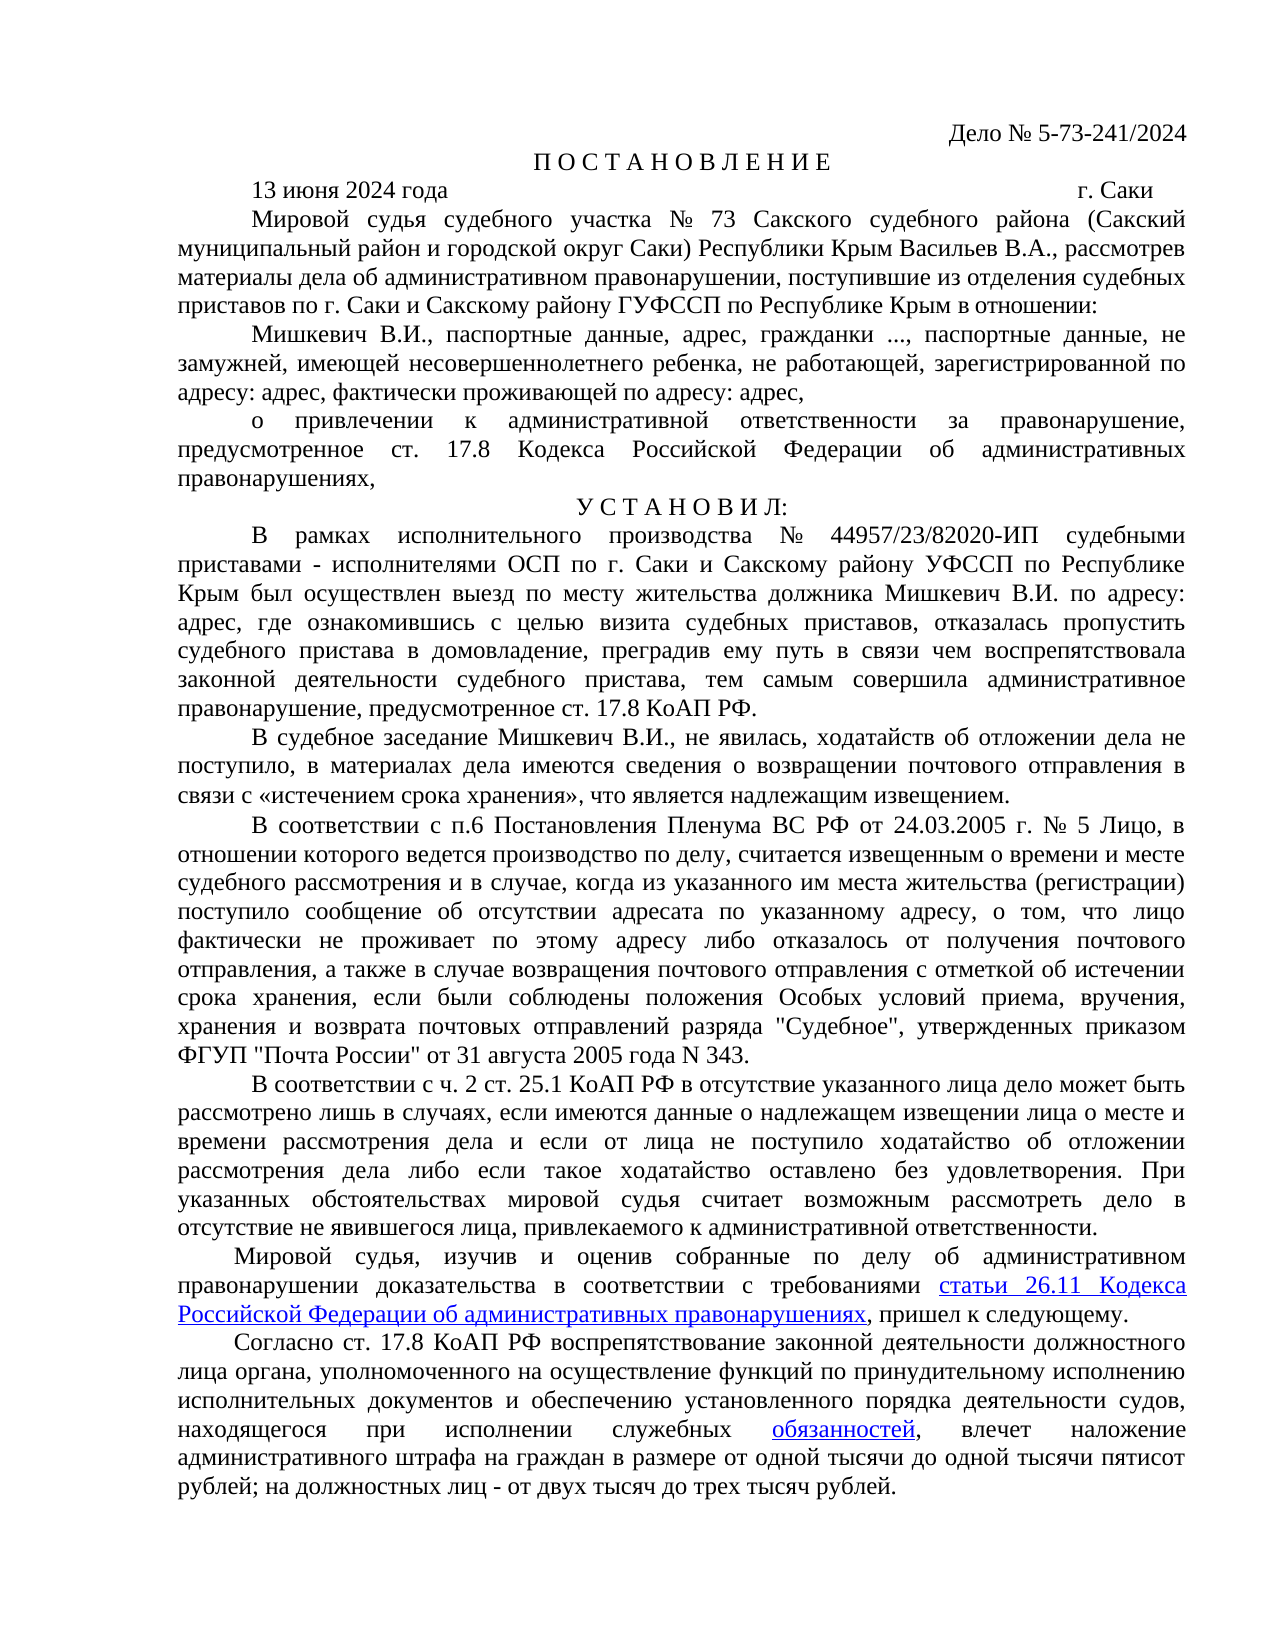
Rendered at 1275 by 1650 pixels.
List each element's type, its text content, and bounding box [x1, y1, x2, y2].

text П О С Т А Н О В Л Е Н И Е [177, 147, 1186, 176]
text Дело № 5-73-241/2024 [177, 118, 1186, 147]
text 13 июня 2024 года г. Саки [177, 176, 1186, 204]
text Мишкевич В.И., паспортные данные, адрес, гражданки ..., паспортные данные, не замужней, имеющей несовершеннолетнего ребенка, не работающей, зарегистрированной по адресу: адрес, фактически проживающей по адресу: адрес, [177, 319, 1186, 406]
text В судебное заседание Мишкевич В.И., не явилась, ходатайств об отложении дела не поступило, в материалах дела имеются сведения о возвращении почтового отправления в связи с «истечением срока хранения», что является надлежащим извещением. [177, 722, 1186, 810]
text В рамках исполнительного производства № 44957/23/82020-ИП судебными приставами - исполнителями ОСП по г. Саки и Сакскому району УФССП по Республике Крым был осуществлен выезд по месту жительства должника Мишкевич В.И. по адресу: адрес, где ознакомившись с целью визита судебных приставов, отказалась пропустить судебного пристава в домовладение, преградив ему путь в связи чем воспрепятствовала законной деятельности судебного пристава, тем самым совершила административное правонарушение, предусмотренное ст. 17.8 КоАП РФ. [177, 521, 1186, 722]
text В соответствии с п.6 Постановления Пленума ВС РФ от 24.03.2005 г. № 5 Лицо, в отношении которого ведется производство по делу, считается извещенным о времени и месте судебного рассмотрения и в случае, когда из указанного им места жительства (регистрации) поступило сообщение об отсутствии адресата по указанному адресу, о том, что лицо фактически не проживает по этому адресу либо отказалось от получения почтового отправления, а также в случае возвращения почтового отправления с отметкой об истечении срока хранения, если были соблюдены положения Особых условий приема, вручения, хранения и возврата почтовых отправлений разряда "Судебное", утвержденных приказом ФГУП "Почта России" от 31 августа 2005 года N 343. [177, 810, 1186, 1069]
text о привлечении к административной ответственности за правонарушение, предусмотренное ст. 17.8 Кодекса Российской Федерации об административных правонарушениях, [177, 406, 1186, 492]
text У С Т А Н О В И Л: [177, 492, 1186, 521]
text В соответствии с ч. 2 ст. 25.1 КоАП РФ в отсутствие указанного лица дело может быть рассмотрено лишь в случаях, если имеются данные о надлежащем извещении лица о месте и времени рассмотрения дела и если от лица не поступило ходатайство об отложении рассмотрения дела либо если такое ходатайство оставлено без удовлетворения. При указанных обстоятельствах мировой судья считает возможным рассмотреть дело в отсутствие не явившегося лица, привлекаемого к административной ответственности. [177, 1069, 1186, 1241]
text Мировой судья, изучив и оценив собранные по делу об административном правонарушении доказательства в соответствии с требованиями статьи 26.11 Кодекса Российской Федерации об административных правонарушениях, пришел к следующему. [177, 1241, 1186, 1327]
text Мировой судья судебного участка № 73 Сакского судебного района (Сакский муниципальный район и городской округ Саки) Республики Крым Васильев В.А., рассмотрев материалы дела об административном правонарушении, поступившие из отделения судебных приставов по г. Саки и Сакскому району ГУФССП по Республике Крым в отношении: [177, 204, 1186, 319]
text Согласно ст. 17.8 КоАП РФ воспрепятствование законной деятельности должностного лица органа, уполномоченного на осуществление функций по принудительному исполнению исполнительных документов и обеспечению установленного порядка деятельности судов, находящегося при исполнении служебных обязанностей, влечет наложение административного штрафа на граждан в размере от одной тысячи до одной тысячи пятисот рублей; на должностных лиц - от двух тысяч до трех тысяч рублей. [177, 1327, 1186, 1500]
